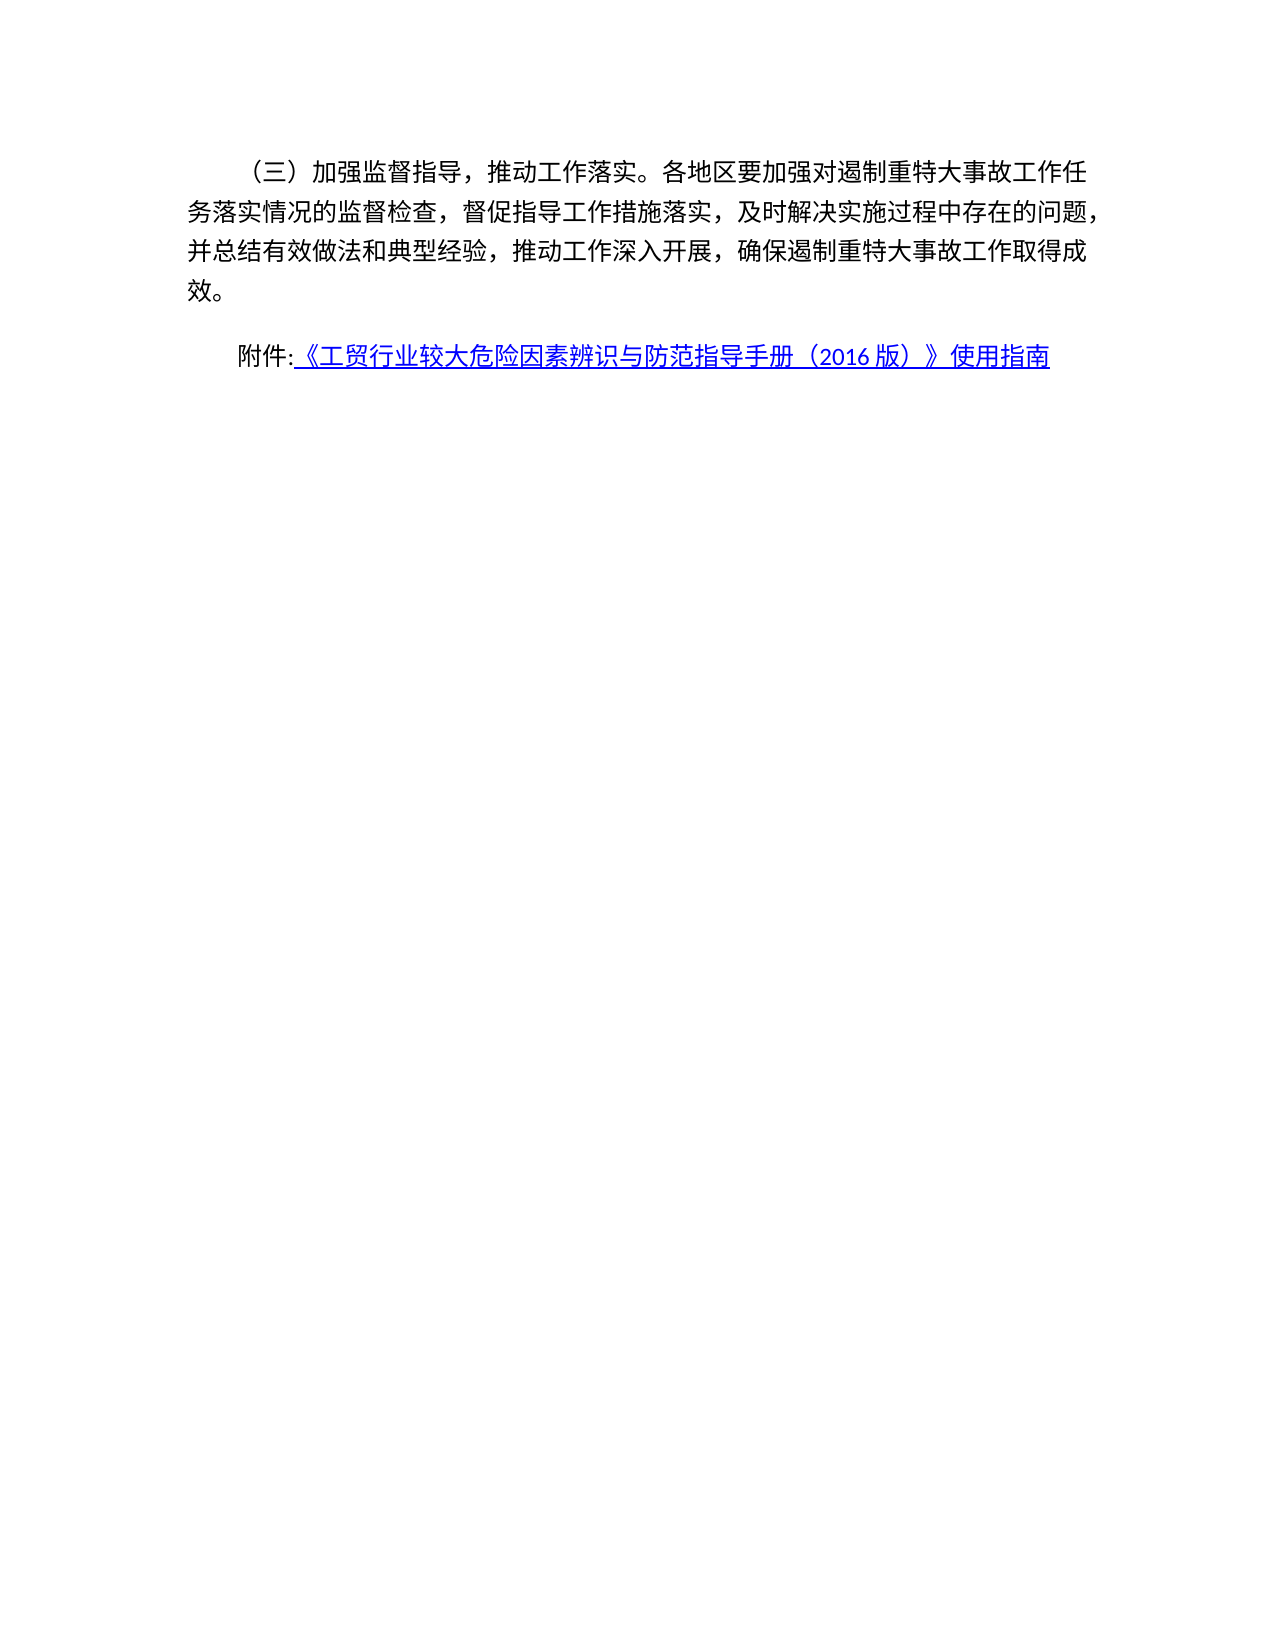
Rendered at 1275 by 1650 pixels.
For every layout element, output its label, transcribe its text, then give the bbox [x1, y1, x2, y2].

text 附件:《工贸行业较大危险因素辨识与防范指导手册（2016版）》使用指南 [187, 333, 1087, 373]
text （三）加强监督指导，推动工作落实。各地区要加强对遏制重特大事故工作任务落实情况的监督检查，督促指导工作措施落实，及时解决实施过程中存在的问题，并总结有效做法和典型经验，推动工作深入开展，确保遏制重特大事故工作取得成效。 [187, 150, 1087, 308]
